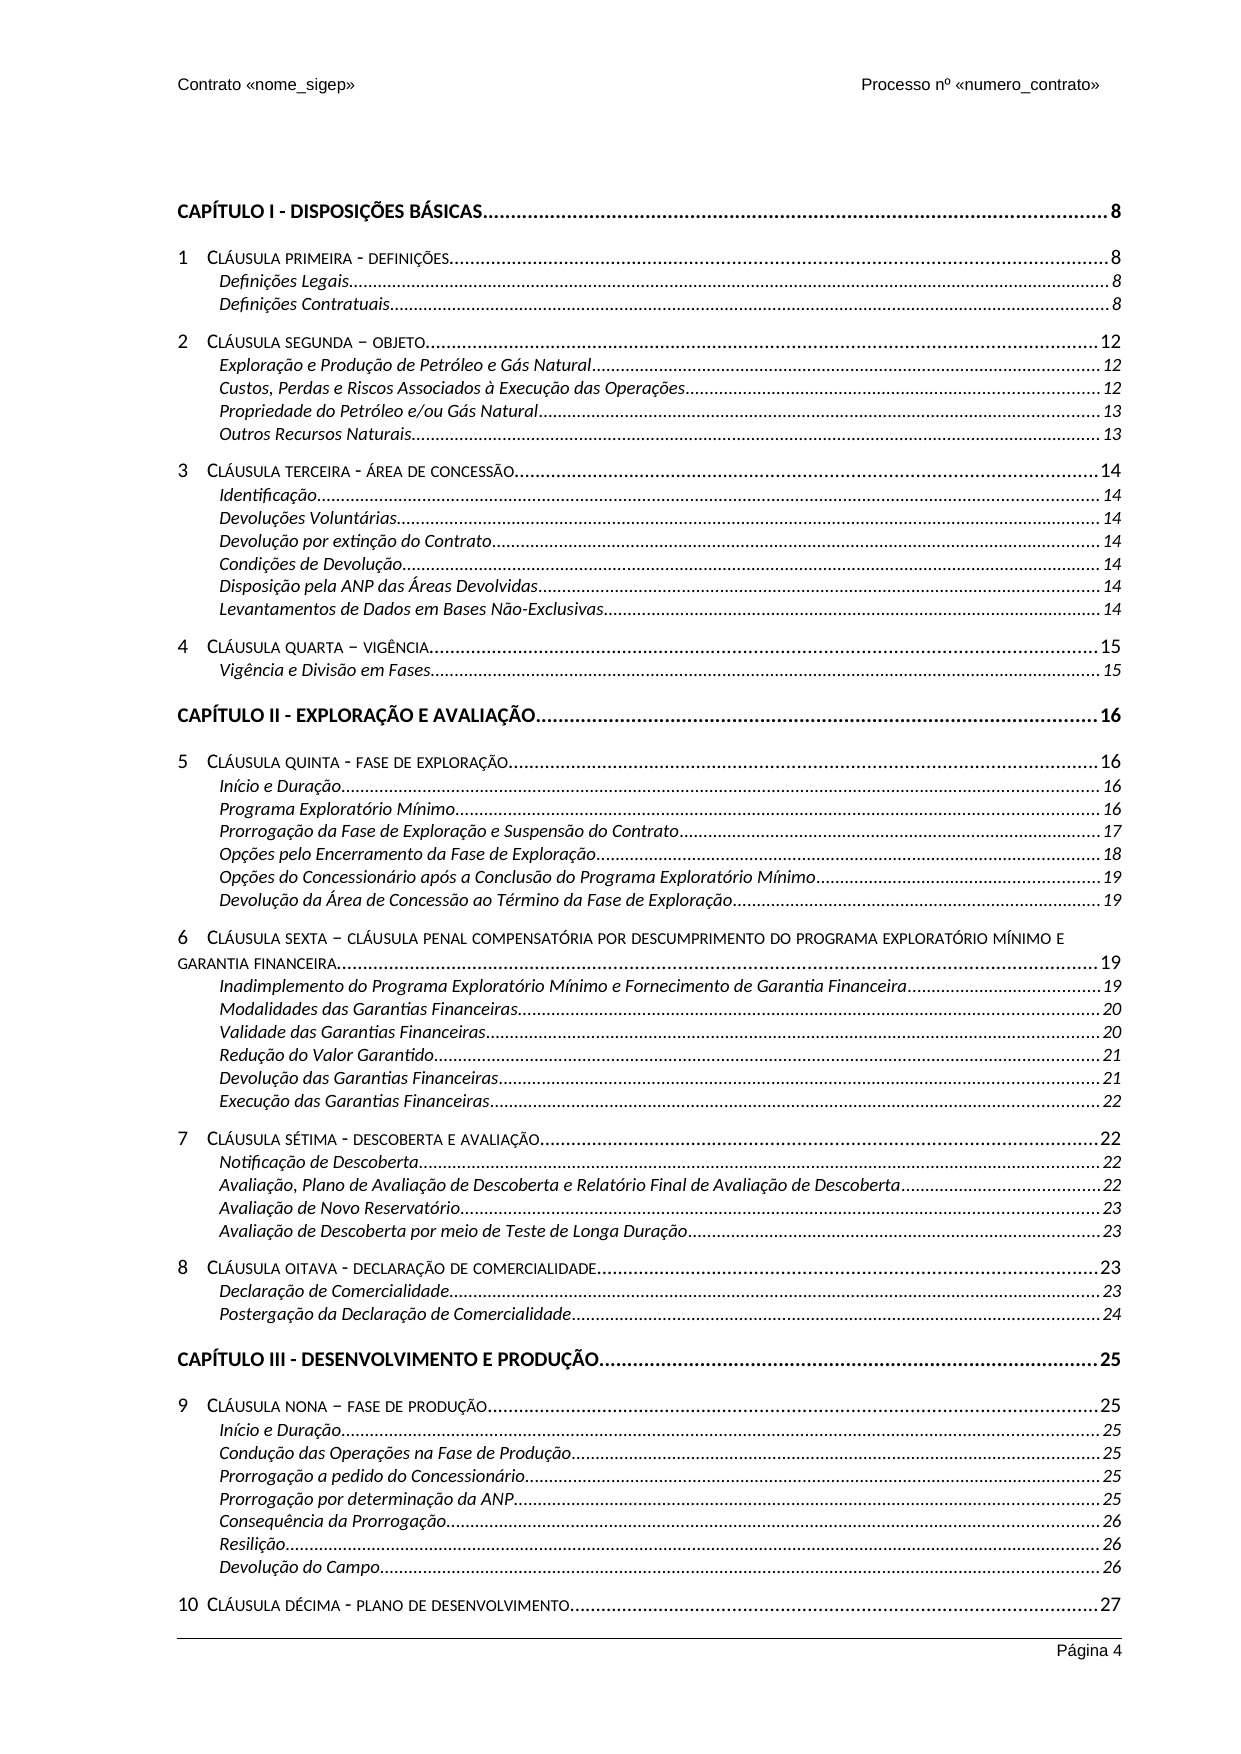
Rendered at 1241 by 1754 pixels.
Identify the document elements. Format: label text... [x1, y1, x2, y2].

text Modalidades das Garantias Financeiras 20 [219, 998, 1122, 1021]
text 9 Cláusula nona – fase de produção 25 [177, 1393, 1122, 1418]
text CAPÍTULO III - desenvolvimento e produção 25 [177, 1346, 1122, 1372]
text Avaliação de Novo Reservatório 23 [219, 1196, 1122, 1219]
text Propriedade do Petróleo e/ou Gás Natural 13 [219, 399, 1122, 422]
text Opções do Concessionário após a Conclusão do Programa Exploratório Mínimo 19 [219, 866, 1122, 888]
text Avaliação de Descoberta por meio de Teste de Longa Duração 23 [219, 1219, 1122, 1242]
text Custos, Perdas e Riscos Associados à Execução das Operações 12 [219, 376, 1122, 399]
text Postergação da Declaração de Comercialidade 24 [219, 1303, 1122, 1326]
text 5 Cláusula quinta - fase de exploração 16 [177, 748, 1122, 774]
text Programa Exploratório Mínimo 16 [219, 797, 1122, 820]
text 7 Cláusula sétima - descoberta e avaliação 22 [177, 1125, 1122, 1150]
text CAPÍTULO II - Exploração E Avaliação 16 [177, 702, 1122, 728]
text Vigência e Divisão em Fases 15 [219, 658, 1122, 681]
text Disposição pela ANP das Áreas Devolvidas 14 [219, 575, 1122, 598]
text 6 Cláusula sexta – cláusula penal compensatória por descumprimento do programa exploratório mínimo e garantia financeira 19 [177, 924, 1122, 975]
text 4 Cláusula quarta – vigência 15 [177, 633, 1122, 658]
text 2 Cláusula segunda – objeto 12 [177, 328, 1122, 353]
text Prorrogação da Fase de Exploração e Suspensão do Contrato 17 [219, 820, 1122, 843]
text Inadimplemento do Programa Exploratório Mínimo e Fornecimento de Garantia Financeira 19 [219, 975, 1122, 998]
text Definições Legais 8 [219, 270, 1122, 293]
text Início e Duração 16 [219, 774, 1122, 797]
text Outros Recursos Naturais 13 [219, 422, 1122, 445]
text Execução das Garantias Financeiras 22 [219, 1089, 1122, 1112]
text Prorrogação a pedido do Concessionário 25 [219, 1464, 1122, 1487]
text Exploração e Produção de Petróleo e Gás Natural 12 [219, 353, 1122, 376]
text Opções pelo Encerramento da Fase de Exploração 18 [219, 843, 1122, 866]
text 1 Cláusula primeira - definições 8 [177, 244, 1122, 270]
text Prorrogação por determinação da ANP 25 [219, 1487, 1122, 1510]
text Devoluções Voluntárias 14 [219, 506, 1122, 529]
text Resilição 26 [219, 1533, 1122, 1556]
text Identificação 14 [219, 483, 1122, 506]
text Definições Contratuais 8 [219, 293, 1122, 316]
text Condições de Devolução 14 [219, 552, 1122, 575]
text Devolução da Área de Concessão ao Término da Fase de Exploração 19 [219, 888, 1122, 911]
text 3 Cláusula terceira - área de concessão 14 [177, 458, 1122, 483]
text Avaliação, Plano de Avaliação de Descoberta e Relatório Final de Avaliação de Descoberta 22 [219, 1173, 1122, 1196]
text Validade das Garantias Financeiras 20 [219, 1021, 1122, 1043]
text Devolução por extinção do Contrato 14 [219, 529, 1122, 552]
text Início e Duração 25 [219, 1418, 1122, 1441]
text 10 Cláusula décima - plano de desenvolvimento 27 [177, 1591, 1122, 1616]
text Devolução das Garantias Financeiras 21 [219, 1066, 1122, 1089]
text CAPÍTULO I - DISPOSIÇÕES BÁSICAS 8 [177, 198, 1122, 223]
text 8 Cláusula oitava - declaração de comercialidade 23 [177, 1254, 1122, 1280]
text Devolução do Campo 26 [219, 1556, 1122, 1578]
text Levantamentos de Dados em Bases Não-Exclusivas 14 [219, 598, 1122, 621]
text Notificação de Descoberta 22 [219, 1150, 1122, 1173]
text Declaração de Comercialidade 23 [219, 1280, 1122, 1303]
text Redução do Valor Garantido 21 [219, 1043, 1122, 1066]
text Condução das Operações na Fase de Produção 25 [219, 1441, 1122, 1464]
text Consequência da Prorrogação 26 [219, 1510, 1122, 1533]
